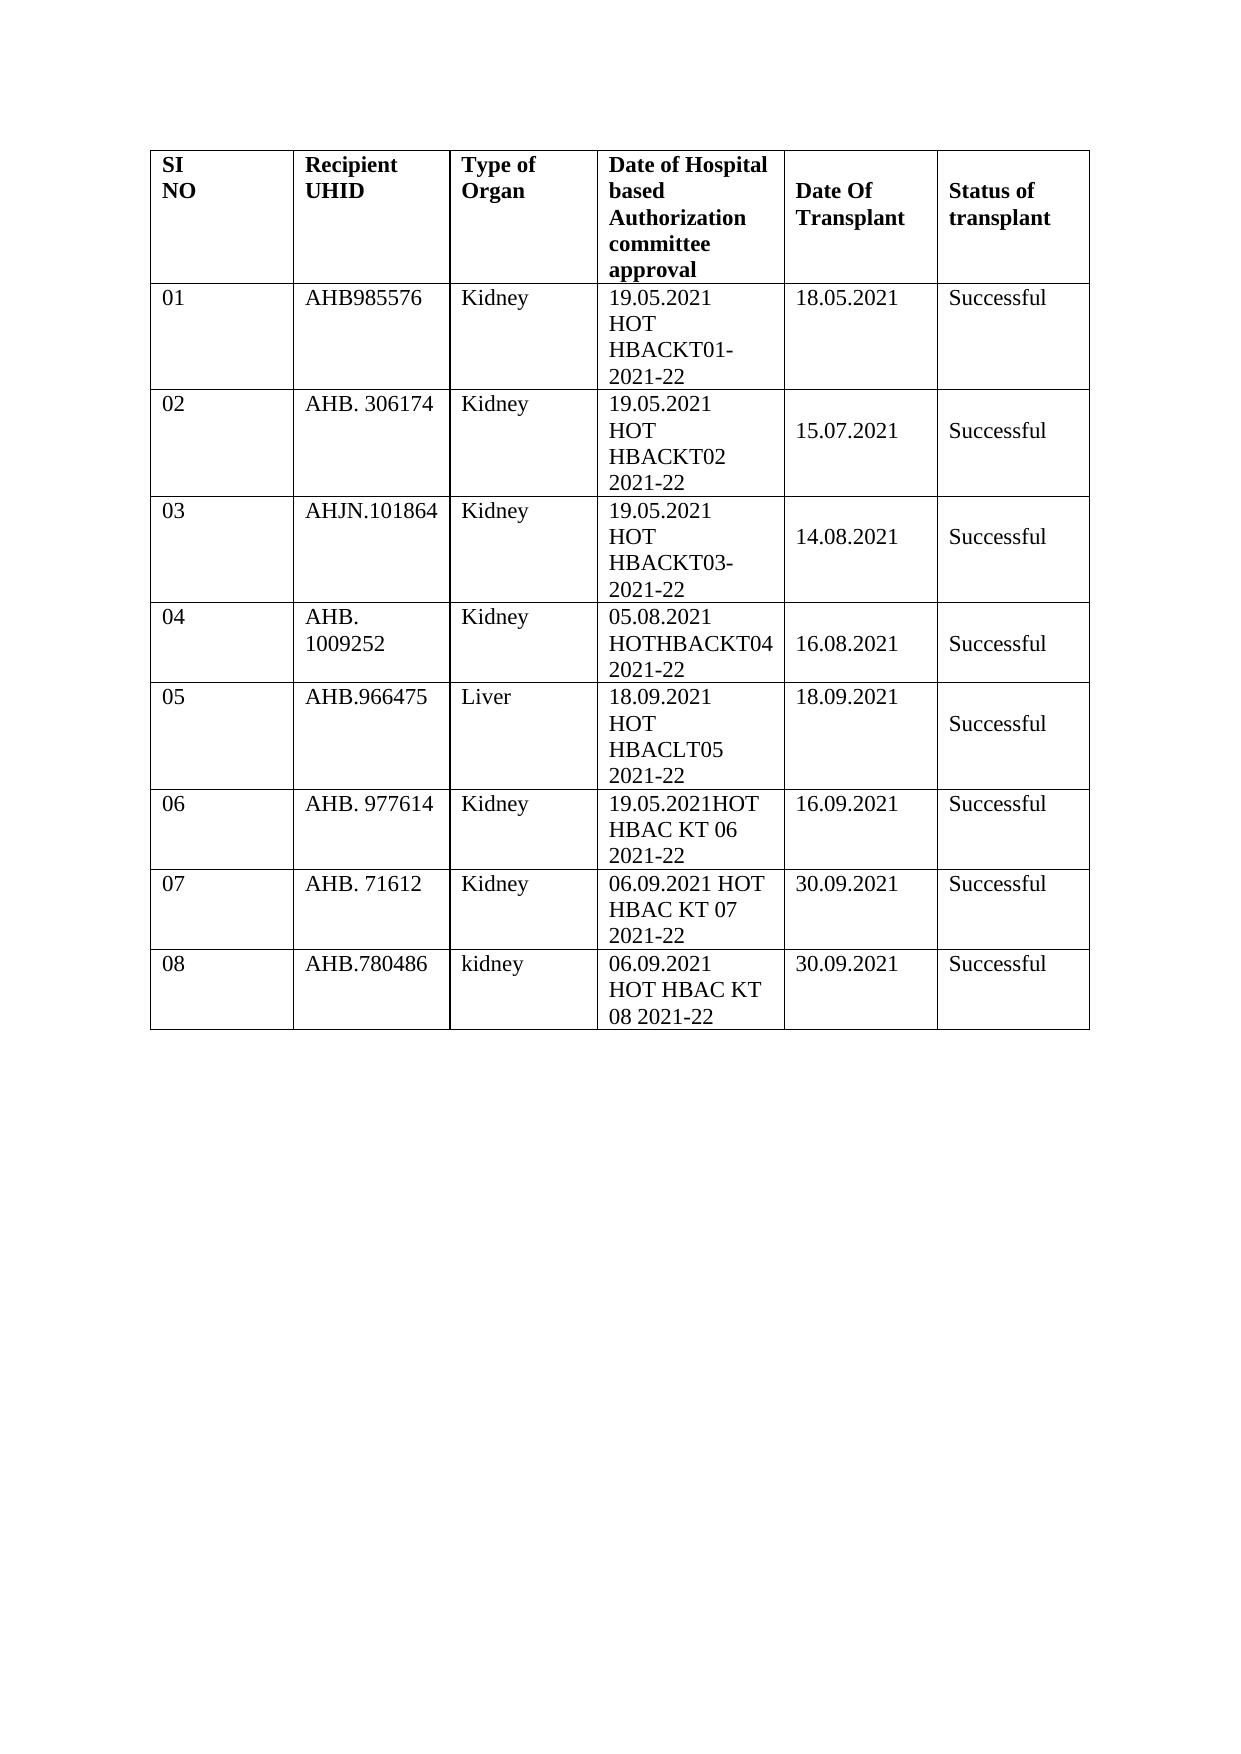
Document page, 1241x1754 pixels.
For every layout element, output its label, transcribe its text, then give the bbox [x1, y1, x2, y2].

table_cell Successful [938, 603, 1089, 682]
table_header Type of Organ [451, 151, 597, 283]
table_cell 06 [151, 790, 293, 869]
table_cell 19.05.2021 HOT HBACKT03-2021-22 [598, 497, 784, 602]
table_header Date of Hospital based Authorization committee approval [598, 151, 784, 283]
table_cell 08 [151, 950, 293, 1029]
table_cell Kidney [451, 790, 597, 869]
table_header Status of transplant [938, 151, 1089, 283]
table_cell Successful [938, 497, 1089, 602]
table_cell 02 [151, 390, 293, 496]
table_cell 03 [151, 497, 293, 602]
table_cell 05.08.2021 HOTHBACKT04 2021-22 [598, 603, 784, 682]
table_cell 15.07.2021 [785, 390, 937, 496]
table_cell 19.05.2021 HOT HBACKT02 2021-22 [598, 390, 784, 496]
table_cell 18.09.2021 [785, 683, 937, 789]
table_cell Liver [451, 683, 597, 789]
table_cell 18.09.2021 HOT HBACLT05 2021-22 [598, 683, 784, 789]
table_cell Successful [938, 284, 1089, 389]
table_cell Kidney [451, 870, 597, 949]
table_cell AHB.780486 [294, 950, 449, 1029]
table_cell AHB. 306174 [294, 390, 449, 496]
table_cell 19.05.2021 HOT HBACKT01-2021-22 [598, 284, 784, 389]
table_cell Kidney [451, 497, 597, 602]
table_cell Successful [938, 950, 1089, 1029]
table_cell AHB.966475 [294, 683, 449, 789]
table_cell AHB. 1009252 [294, 603, 449, 682]
table_header SI NO [151, 151, 293, 283]
table_cell 19.05.2021HOT HBAC KT 06 2021-22 [598, 790, 784, 869]
table_cell 16.08.2021 [785, 603, 937, 682]
table_cell 04 [151, 603, 293, 682]
table_cell kidney [451, 950, 597, 1029]
table_cell 06.09.2021 HOT HBAC KT 07 2021-22 [598, 870, 784, 949]
table_cell 30.09.2021 [785, 950, 937, 1029]
table_cell 07 [151, 870, 293, 949]
table_header Date Of Transplant [785, 151, 937, 283]
table_cell AHJN.101864 [294, 497, 449, 602]
table_cell 01 [151, 284, 293, 389]
table_cell Successful [938, 683, 1089, 789]
table_cell 30.09.2021 [785, 870, 937, 949]
table_cell AHB. 977614 [294, 790, 449, 869]
table_cell Successful [938, 390, 1089, 496]
table_cell Successful [938, 790, 1089, 869]
table_cell AHB985576 [294, 284, 449, 389]
table_cell 14.08.2021 [785, 497, 937, 602]
table_cell 16.09.2021 [785, 790, 937, 869]
table_cell 06.09.2021 HOT HBAC KT 08 2021-22 [598, 950, 784, 1029]
table_cell AHB. 71612 [294, 870, 449, 949]
table_cell 05 [151, 683, 293, 789]
table_cell Kidney [451, 390, 597, 496]
table_cell Kidney [451, 284, 597, 389]
table_cell 18.05.2021 [785, 284, 937, 389]
table_header Recipient UHID [294, 151, 449, 283]
table_cell Successful [938, 870, 1089, 949]
table_cell Kidney [451, 603, 597, 682]
